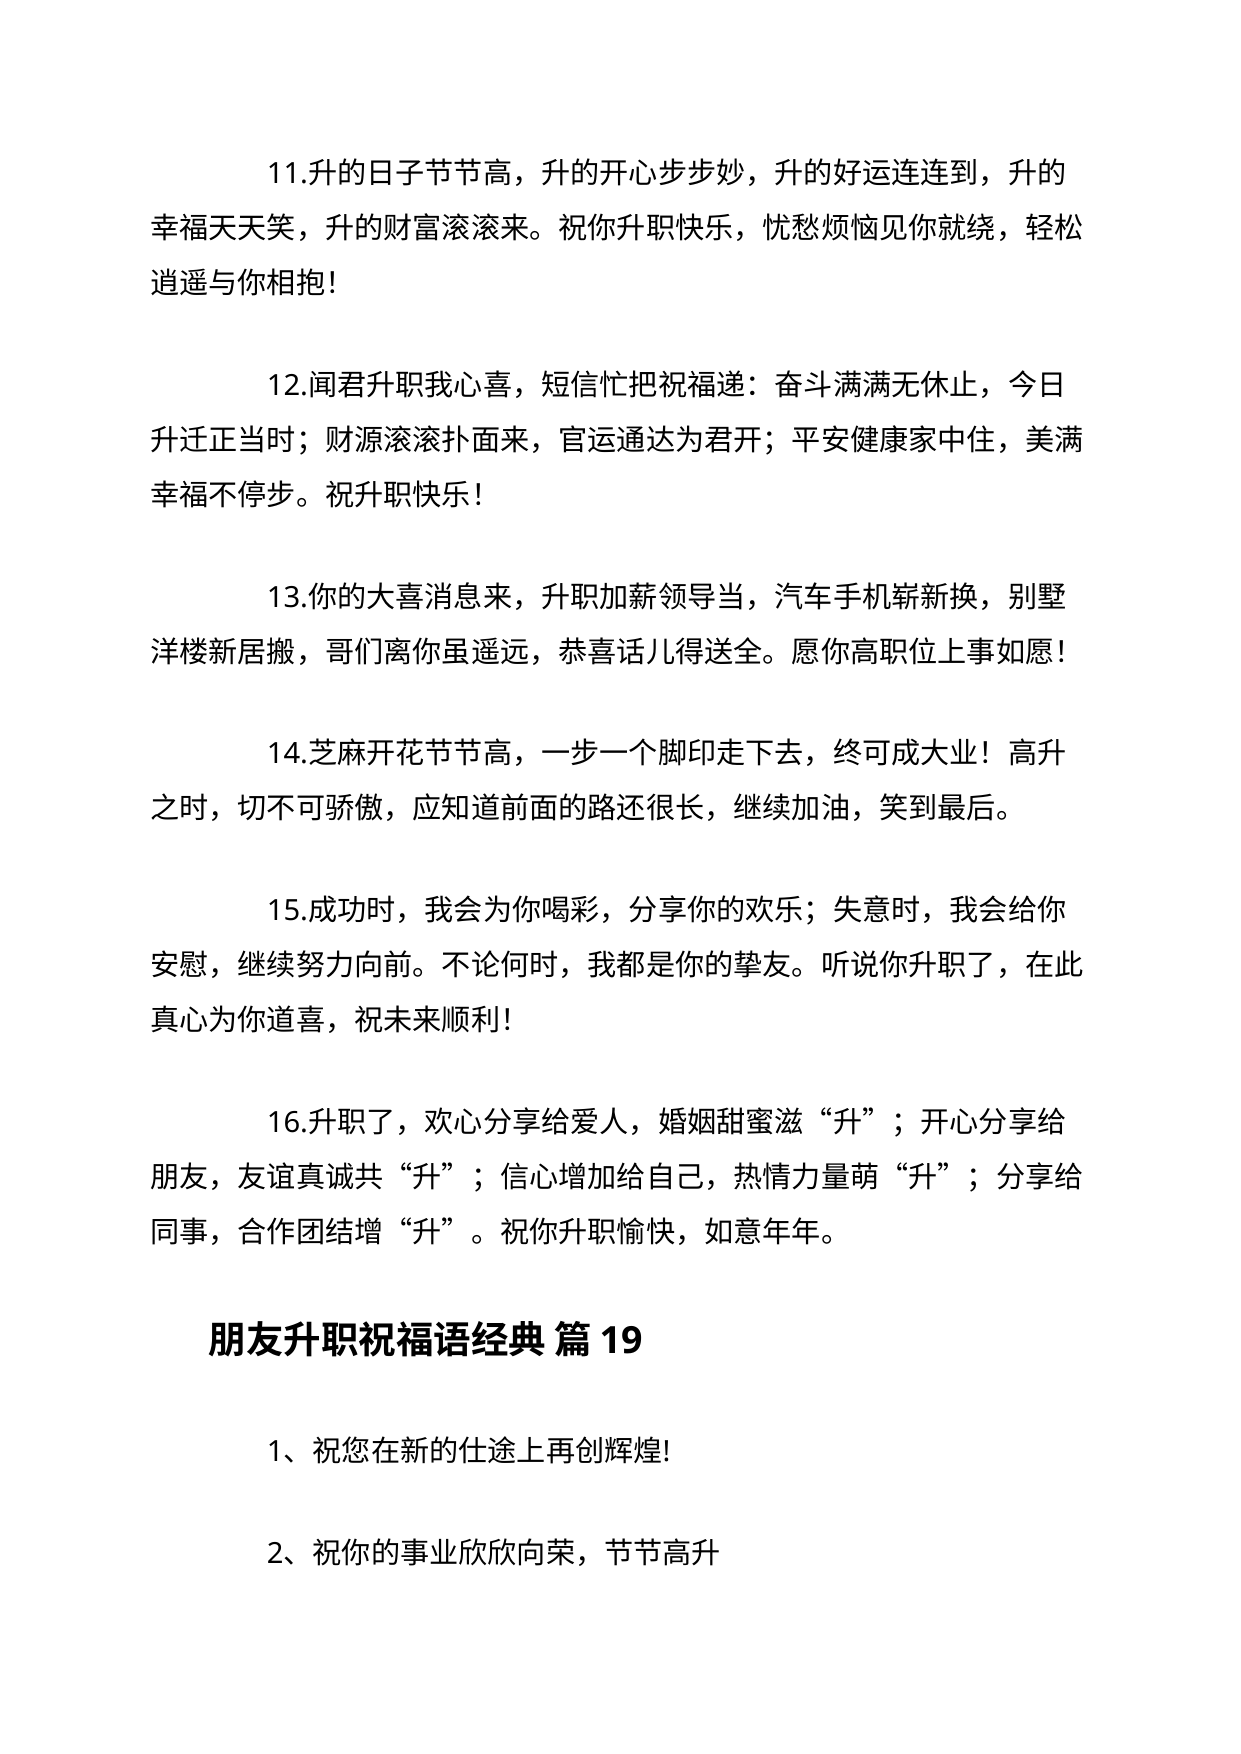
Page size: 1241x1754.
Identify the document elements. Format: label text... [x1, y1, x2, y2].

text 16.升职了，欢心分享给爱人，婚姻甜蜜滋“升”；开心分享给朋友，友谊真诚共“升”；信心增加给自己，热情力量萌“升”；分享给同事，合作团结增“升”。祝你升职愉快，如意年年。 [150, 1098, 1090, 1251]
text 朋友升职祝福语经典 篇19 [150, 1310, 1090, 1365]
text 15.成功时，我会为你喝彩，分享你的欢乐；失意时，我会给你安慰，继续努力向前。不论何时，我都是你的挚友。听说你升职了，在此真心为你道喜，祝未来顺利！ [150, 887, 1090, 1039]
text 12.闻君升职我心喜，短信忙把祝福递：奋斗满满无休止，今日升迁正当时；财源滚滚扑面来，官运通达为君开；平安健康家中住，美满幸福不停步。祝升职快乐！ [150, 362, 1090, 514]
text 13.你的大喜消息来，升职加薪领导当，汽车手机崭新换，别墅洋楼新居搬，哥们离你虽遥远，恭喜话儿得送全。愿你高职位上事如愿！ [150, 573, 1090, 671]
text 14.芝麻开花节节高，一步一个脚印走下去，终可成大业！高升之时，切不可骄傲，应知道前面的路还很长，继续加油，笑到最后。 [150, 730, 1090, 827]
text 2、祝你的事业欣欣向荣，节节高升 [150, 1530, 1090, 1572]
text 1、祝您在新的仕途上再创辉煌! [150, 1428, 1090, 1470]
text 11.升的日子节节高，升的开心步步妙，升的好运连连到，升的幸福天天笑，升的财富滚滚来。祝你升职快乐，忧愁烦恼见你就绕，轻松逍遥与你相抱！ [150, 150, 1090, 302]
